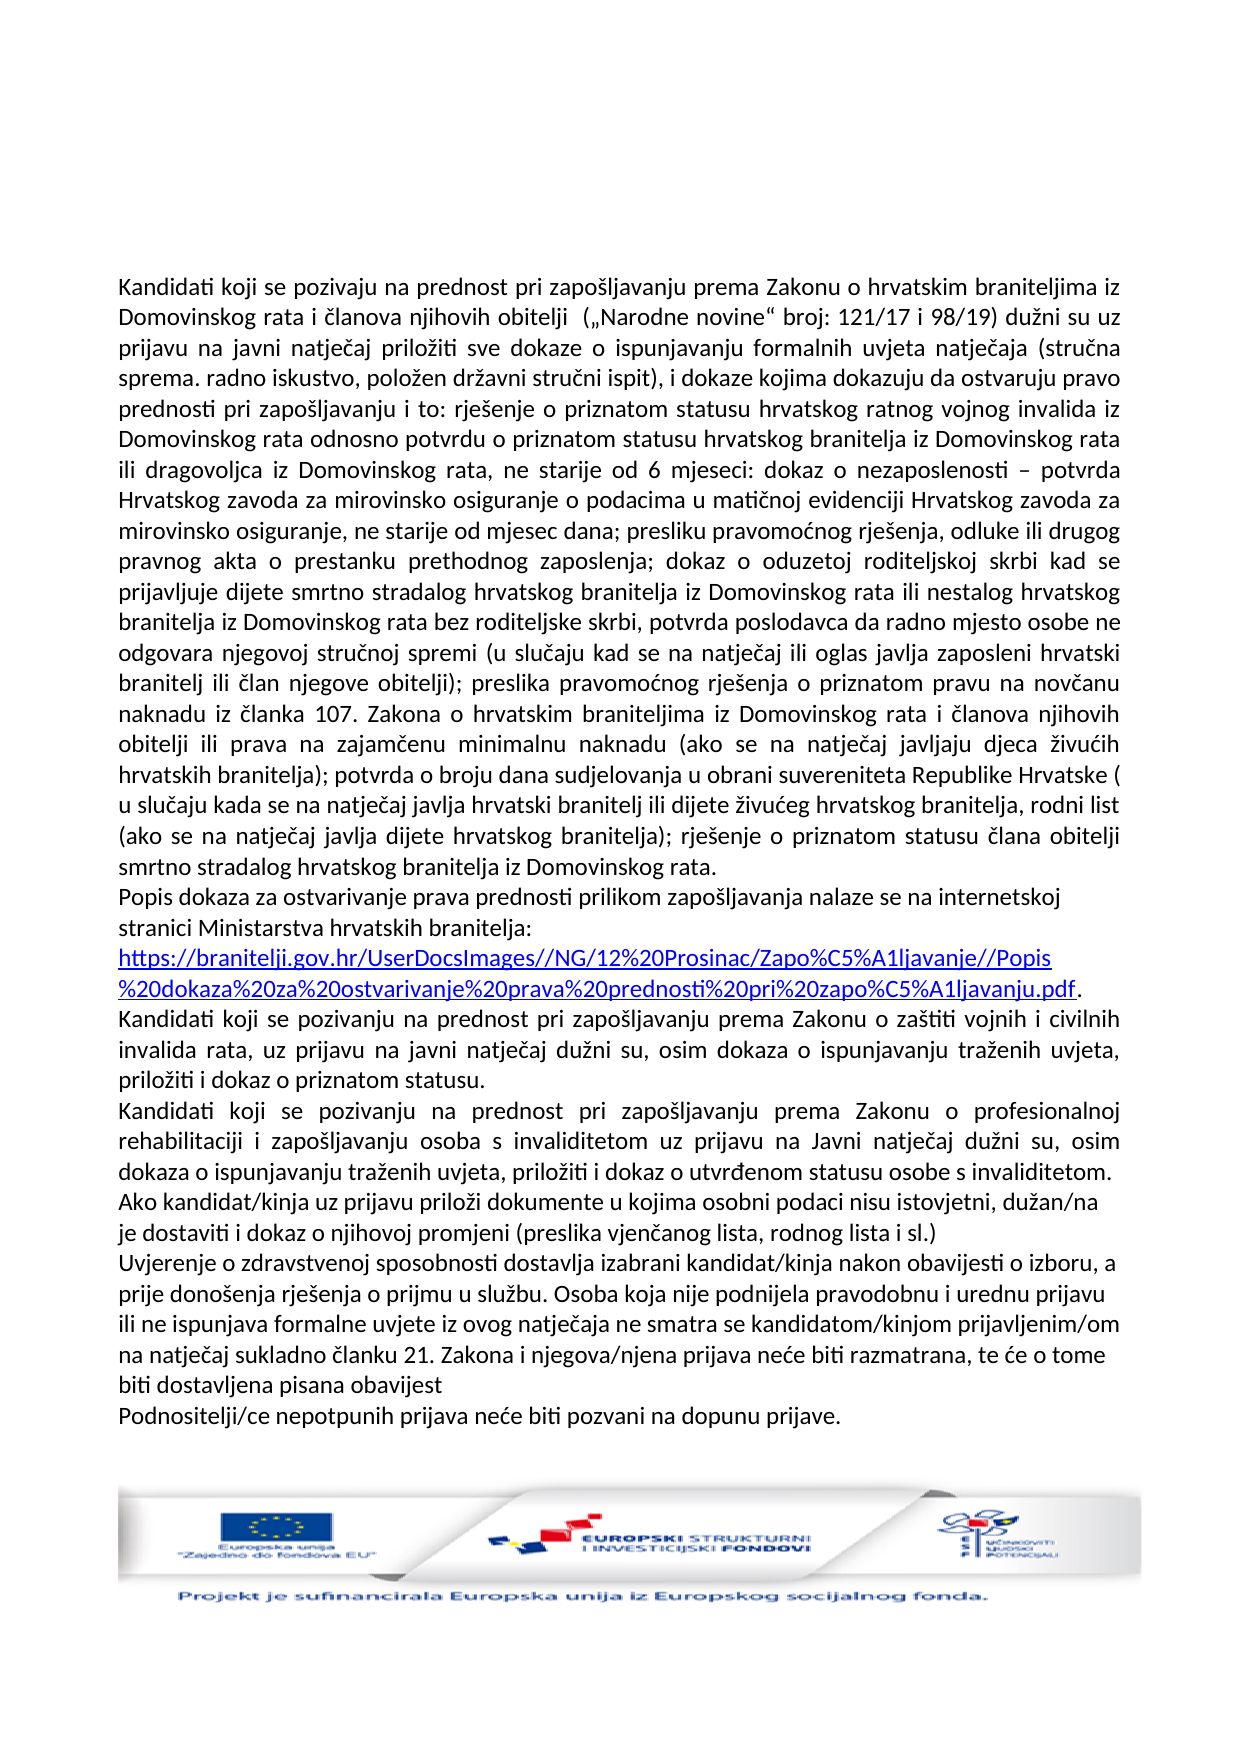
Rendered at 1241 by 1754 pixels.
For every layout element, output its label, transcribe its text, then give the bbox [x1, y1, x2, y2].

text Kandidati koji se pozivanju na prednost pri zapošljavanju prema Zakonu o profesionalnoj rehabilitaciji i zapošljavanju osoba s invaliditetom uz prijavu na Javni natječaj dužni su, osim dokaza o ispunjavanju traženih uvjeta, priložiti i dokaz o utvrđenom statusu osobe s invaliditetom. [118, 1095, 1122, 1186]
text Ako kandidat/kinja uz prijavu priloži dokumente u kojima osobni podaci nisu istovjetni, dužan/na je dostaviti i dokaz o njihovoj promjeni (preslika vjenčanog lista, rodnog lista i sl.) Uvjerenje o zdravstvenoj sposobnosti dostavlja izabrani kandidat/kinja nakon obavijesti o izboru, a prije donošenja rješenja o prijmu u službu. Osoba koja nije podnijela pravodobnu i urednu prijavu ili ne ispunjava formalne uvjete iz ovog natječaja ne smatra se kandidatom/kinjom prijavljenim/om na natječaj sukladno članku 21. Zakona i njegova/njena prijava neće biti razmatrana, te će o tome biti dostavljena pisana obavijest Podnositelji/ce nepotpunih prijava neće biti pozvani na dopunu prijave. [118, 1186, 1122, 1431]
text Popis dokaza za ostvarivanje prava prednosti prilikom zapošljavanja nalaze se na internetskoj stranici Ministarstva hrvatskih branitelja: https://branitelji.gov.hr/UserDocsImages//NG/12%20Prosinac/Zapo%C5%A1ljavanje//Popis%20dokaza%20za%20ostvarivanje%20prava%20prednosti%20pri%20zapo%C5%A1ljavanju.pdf. [118, 881, 1122, 1003]
text Kandidati koji se pozivanju na prednost pri zapošljavanju prema Zakonu o zaštiti vojnih i civilnih invalida rata, uz prijavu na javni natječaj dužni su, osim dokaza o ispunjavanju traženih uvjeta, priložiti i dokaz o priznatom statusu. [118, 1003, 1122, 1095]
picture [118, 1461, 1142, 1611]
text Kandidati koji se pozivaju na prednost pri zapošljavanju prema Zakonu o hrvatskim braniteljima iz Domovinskog rata i članova njihovih obitelji („Narodne novine“ broj: 121/17 i 98/19) dužni su uz prijavu na javni natječaj priložiti sve dokaze o ispunjavanju formalnih uvjeta natječaja (stručna sprema. radno iskustvo, položen državni stručni ispit), i dokaze kojima dokazuju da ostvaruju pravo prednosti pri zapošljavanju i to: rješenje o priznatom statusu hrvatskog ratnog vojnog invalida iz Domovinskog rata odnosno potvrdu o priznatom statusu hrvatskog branitelja iz Domovinskog rata ili dragovoljca iz Domovinskog rata, ne starije od 6 mjeseci: dokaz o nezaposlenosti – potvrda Hrvatskog zavoda za mirovinsko osiguranje o podacima u matičnoj evidenciji Hrvatskog zavoda za mirovinsko osiguranje, ne starije od mjesec dana; presliku pravomoćnog rješenja, odluke ili drugog pravnog akta o prestanku prethodnog zaposlenja; dokaz o oduzetoj roditeljskoj skrbi kad se prijavljuje dijete smrtno stradalog hrvatskog branitelja iz Domovinskog rata ili nestalog hrvatskog branitelja iz Domovinskog rata bez roditeljske skrbi, potvrda poslodavca da radno mjesto osobe ne odgovara njegovoj stručnoj spremi (u slučaju kad se na natječaj ili oglas javlja zaposleni hrvatski branitelj ili član njegove obitelji); preslika pravomoćnog rješenja o priznatom pravu na novčanu naknadu iz članka 107. Zakona o hrvatskim braniteljima iz Domovinskog rata i članova njihovih obitelji ili prava na zajamčenu minimalnu naknadu (ako se na natječaj javljaju djeca živućih hrvatskih branitelja); potvrda o broju dana sudjelovanja u obrani suvereniteta Republike Hrvatske ( u slučaju kada se na natječaj javlja hrvatski branitelj ili dijete živućeg hrvatskog branitelja, rodni list (ako se na natječaj javlja dijete hrvatskog branitelja); rješenje o priznatom statusu člana obitelji smrtno stradalog hrvatskog branitelja iz Domovinskog rata. [118, 271, 1122, 881]
